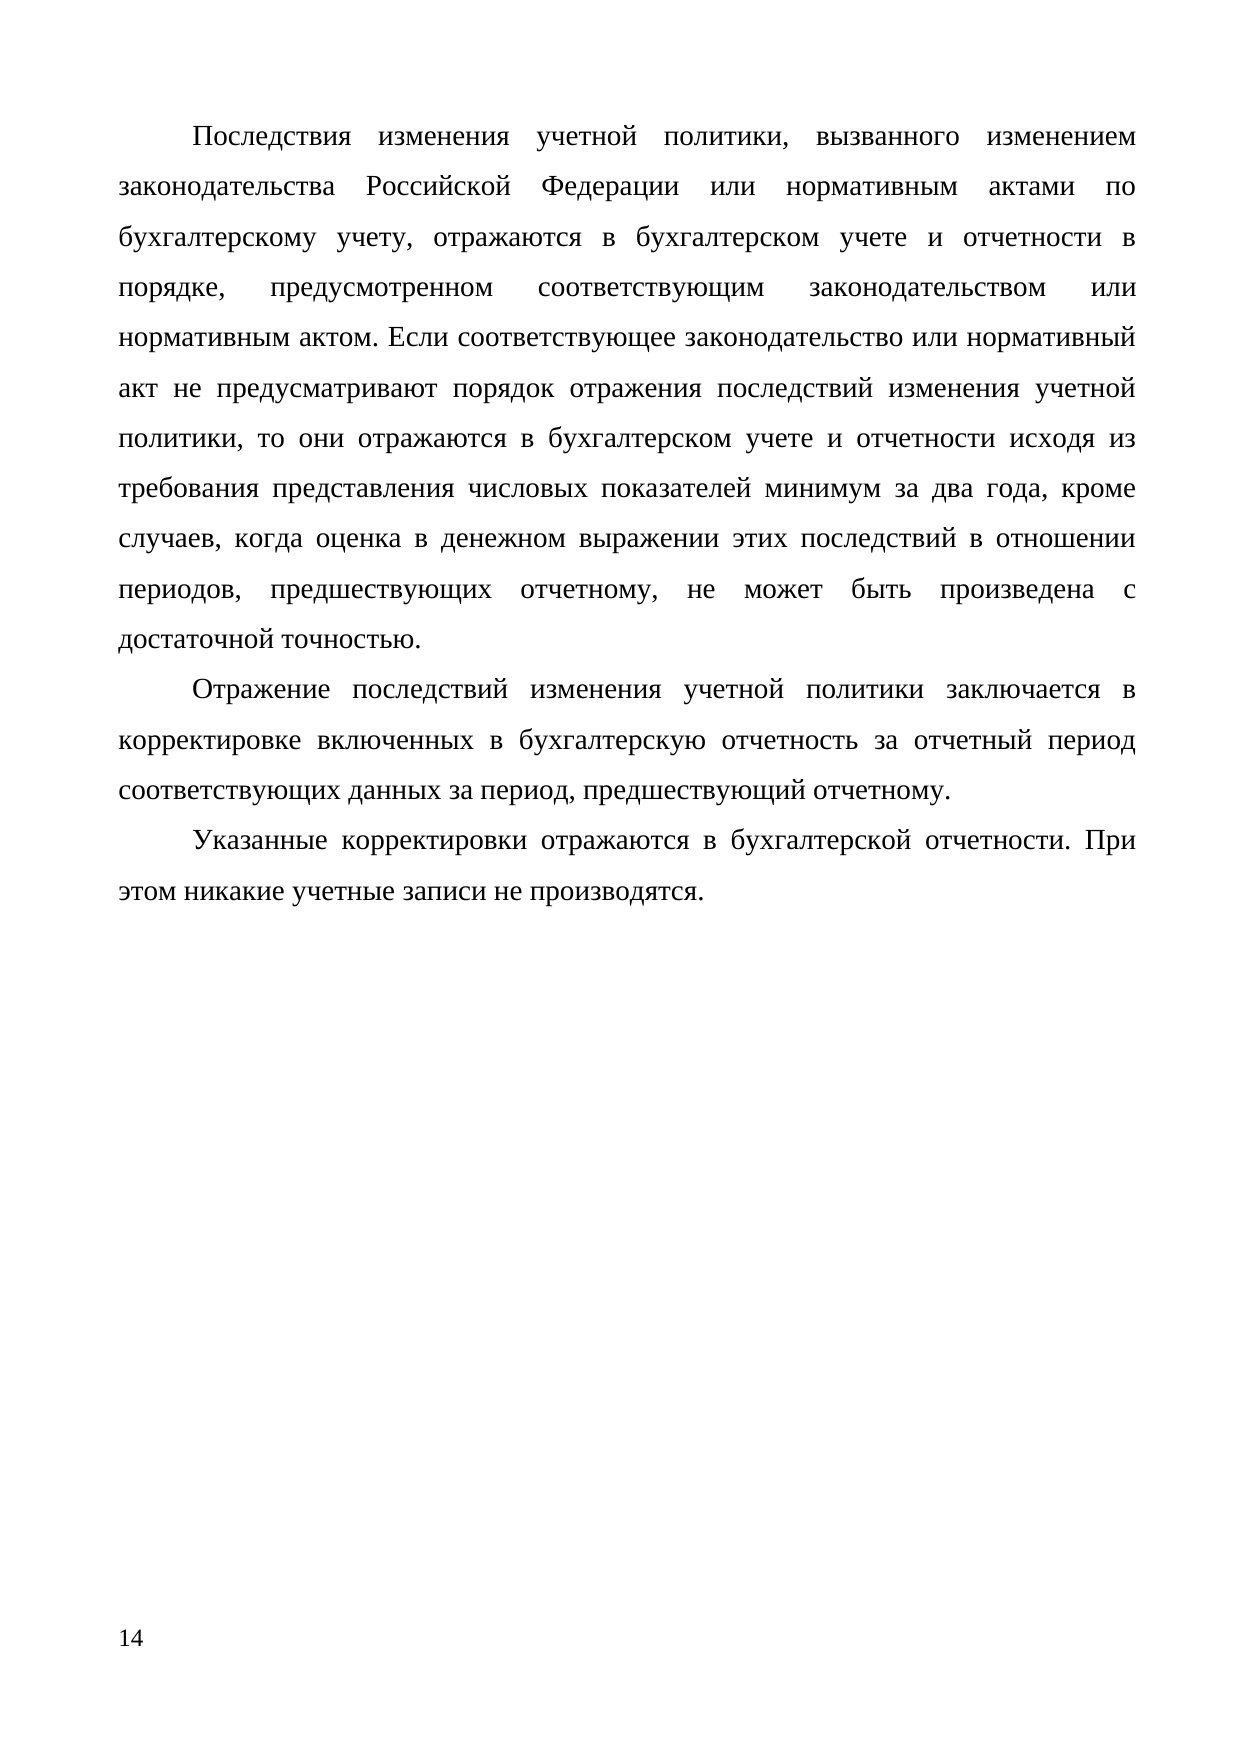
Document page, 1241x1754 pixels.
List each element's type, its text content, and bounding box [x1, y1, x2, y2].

text Указанные корректировки отражаются в бухгалтерской отчетности. При этом никакие учетные записи не производятся. [118, 822, 1137, 906]
text Отражение последствий изменения учетной политики заключается в корректировке включенных в бухгалтерскую отчетность за отчетный период соответствующих данных за период, предшествующий отчетному. [118, 672, 1137, 806]
text Последствия изменения учетной политики, вызванного изменением законодательства Российской Федерации или нормативным актами по бухгалтерскому учету, отражаются в бухгалтерском учете и отчетности в порядке, предусмотренном соответствующим законодательством или нормативным актом. Если соответствующее законодательство или нормативный акт не предусматривают порядок отражения последствий изменения учетной политики, то они отражаются в бухгалтерском учете и отчетности исходя из требования представления числовых показателей минимум за два года, кроме случаев, когда оценка в денежном выражении этих последствий в отношении периодов, предшествующих отчетному, не может быть произведена с достаточной точностью. [118, 118, 1137, 655]
